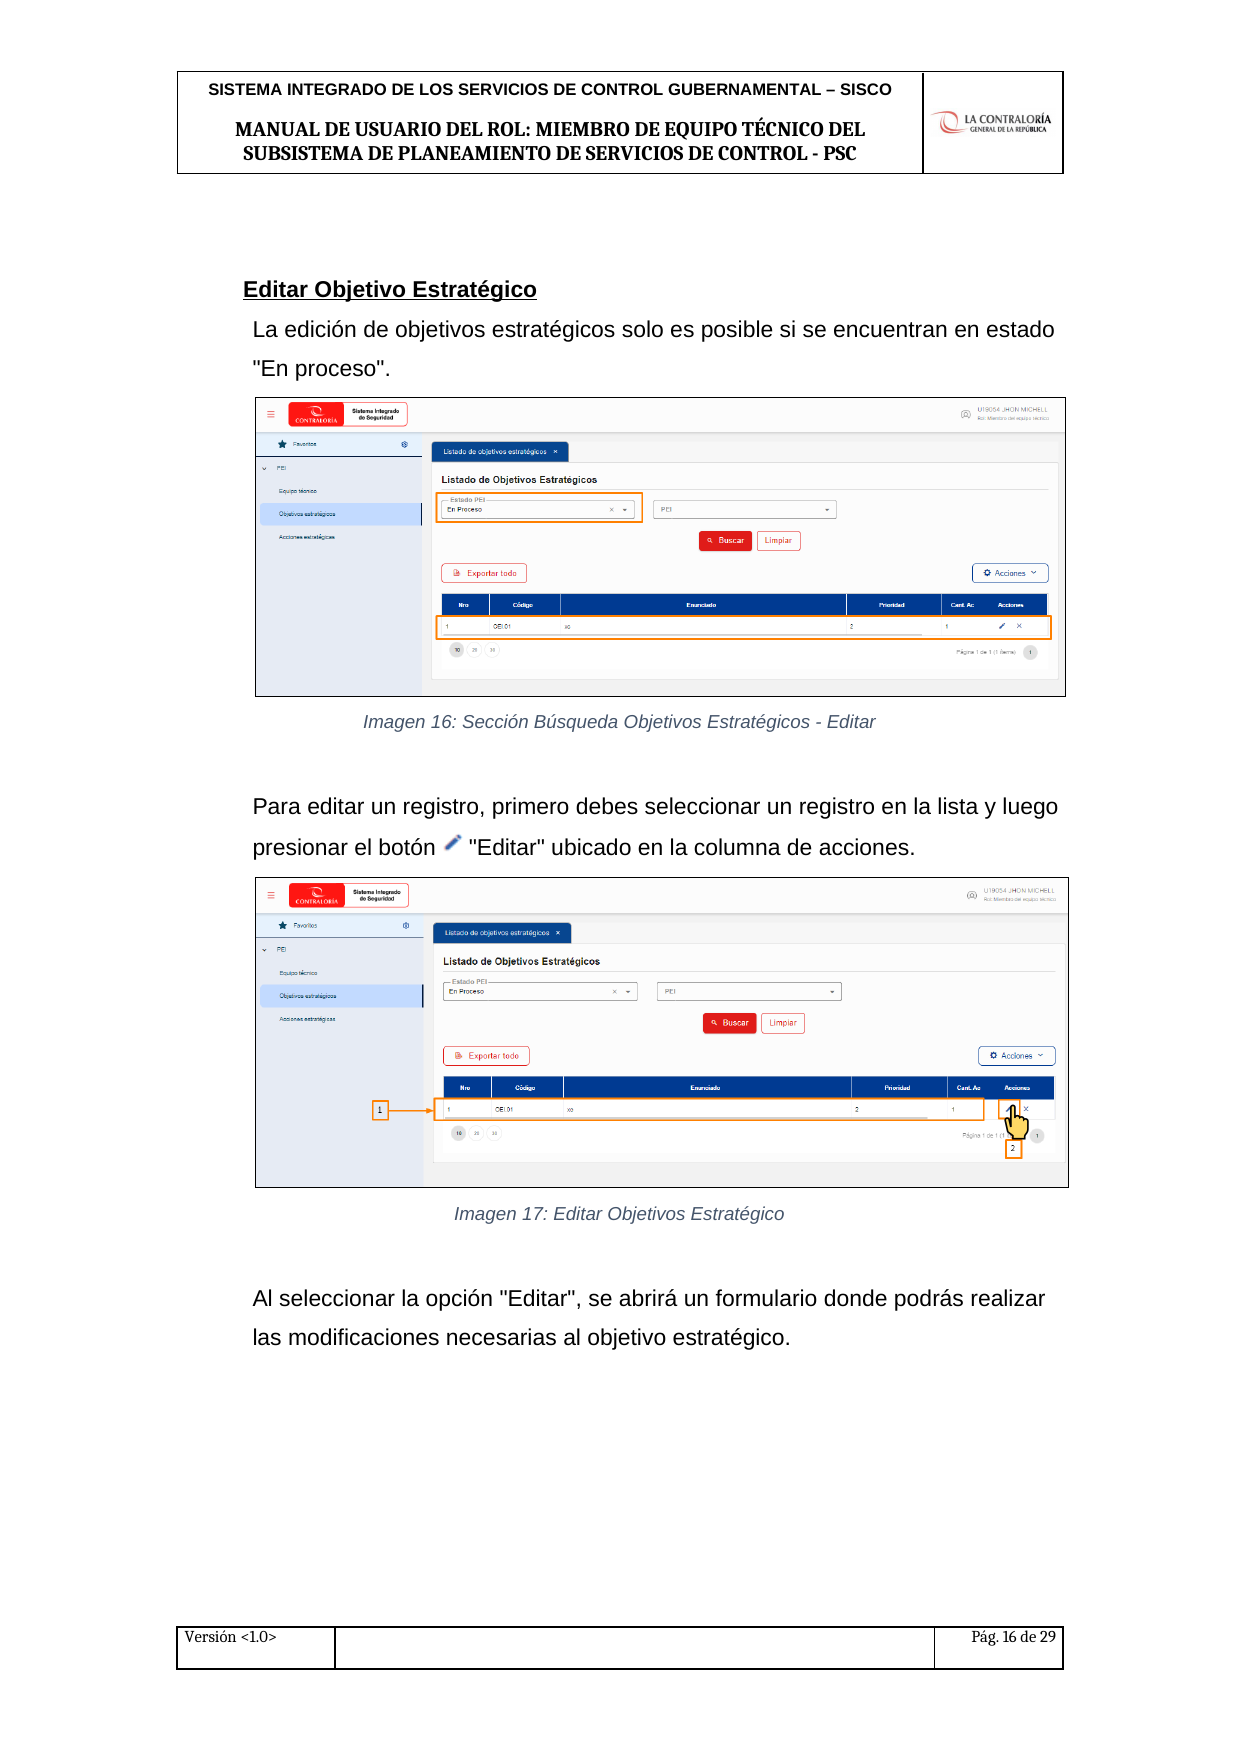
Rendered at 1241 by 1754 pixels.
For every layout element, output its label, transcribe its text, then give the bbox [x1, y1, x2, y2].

subtitle Editar Objetivo Estratégico [243, 276, 1063, 302]
text Imagen 17: Editar Objetivos Estratégico [177, 1203, 1063, 1224]
picture [256, 878, 1068, 1187]
text Para editar un registro, primero debes seleccionar un registro en la lista y luego presionar el botón "Editar" ubicado en la columna de acciones. [252, 793, 1063, 861]
text Imagen 16: Sección Búsqueda Objetivos Estratégicos - Editar [177, 711, 1063, 733]
picture [930, 108, 1056, 137]
picture [442, 832, 463, 856]
picture [256, 398, 1065, 696]
text Al seleccionar la opción "Editar", se abrirá un formulario donde podrás realizar las modificaciones necesarias al objetivo estratégico. [252, 1284, 1063, 1350]
